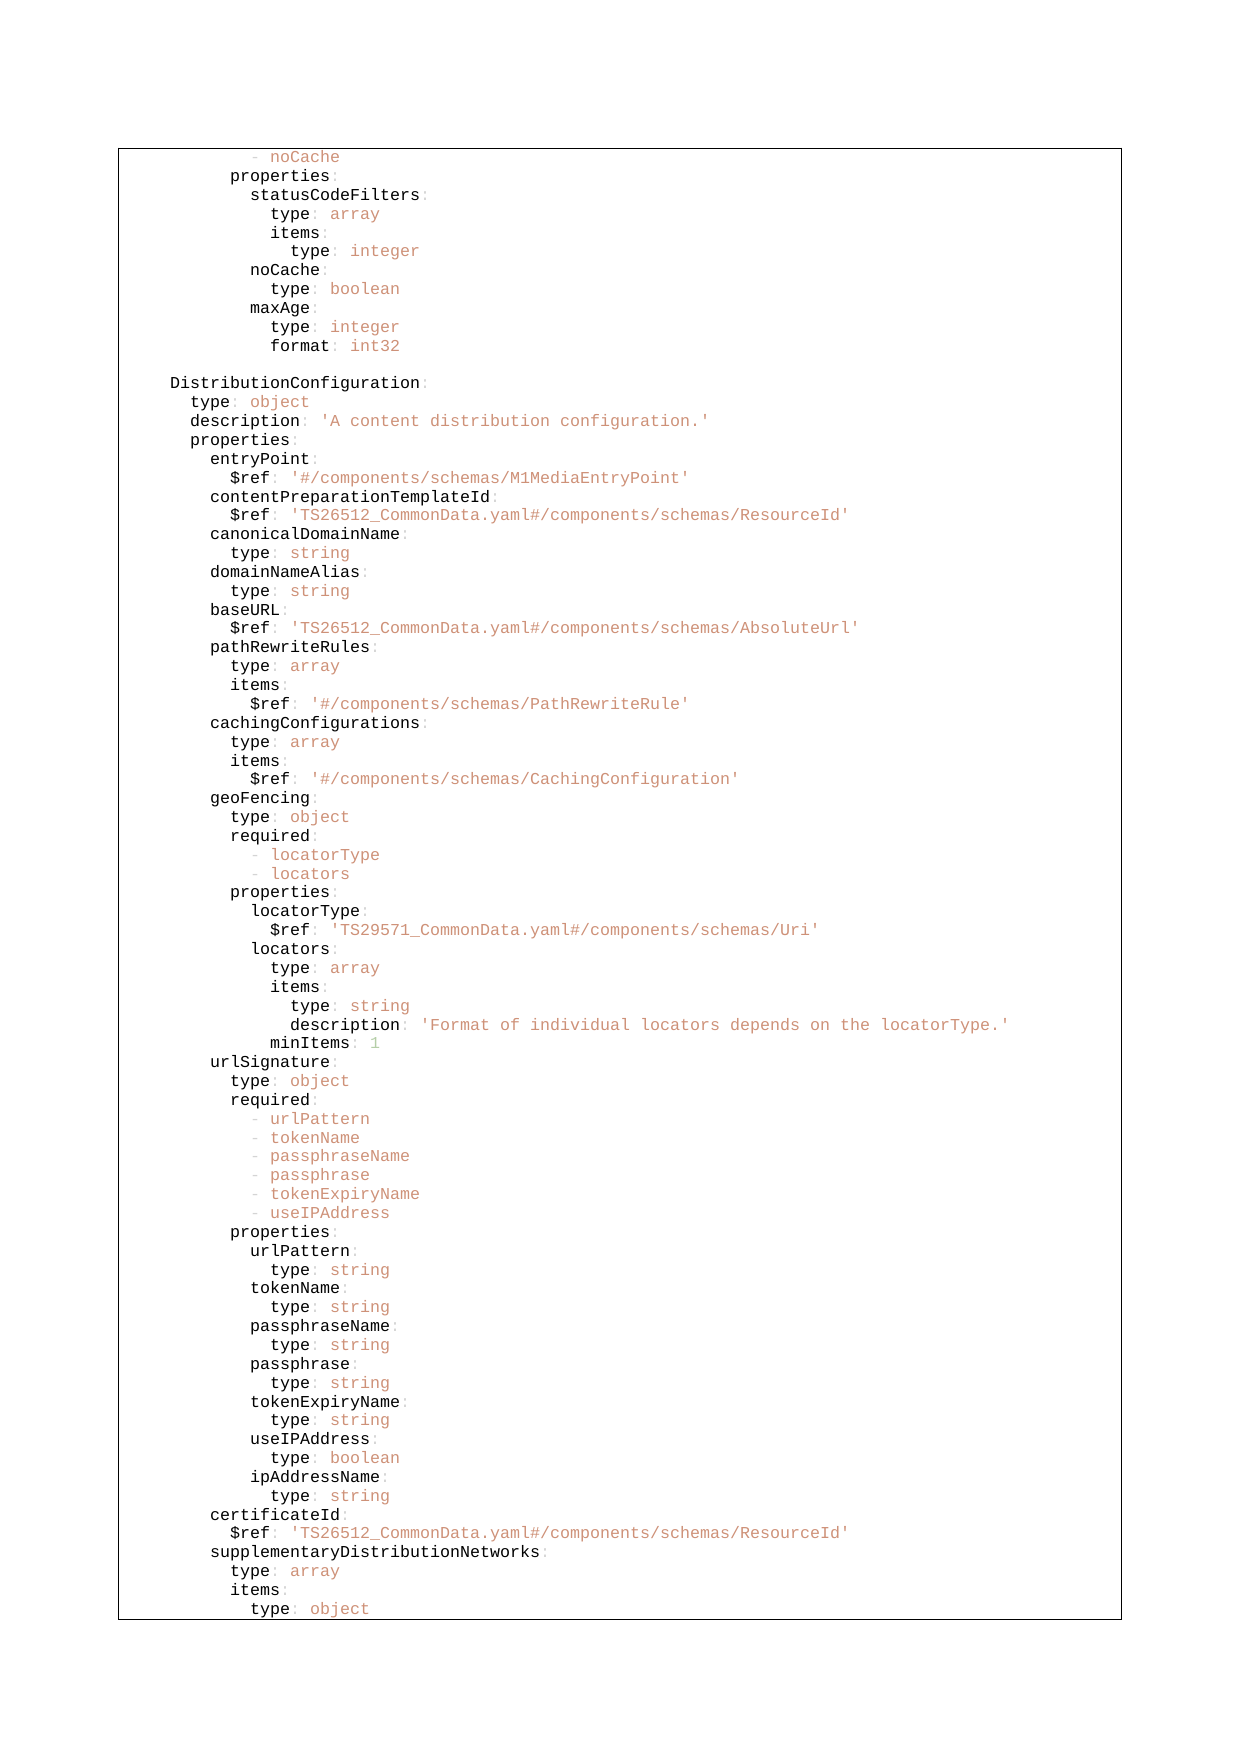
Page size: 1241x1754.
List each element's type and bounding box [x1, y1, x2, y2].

table_header [119, 149, 1121, 1619]
